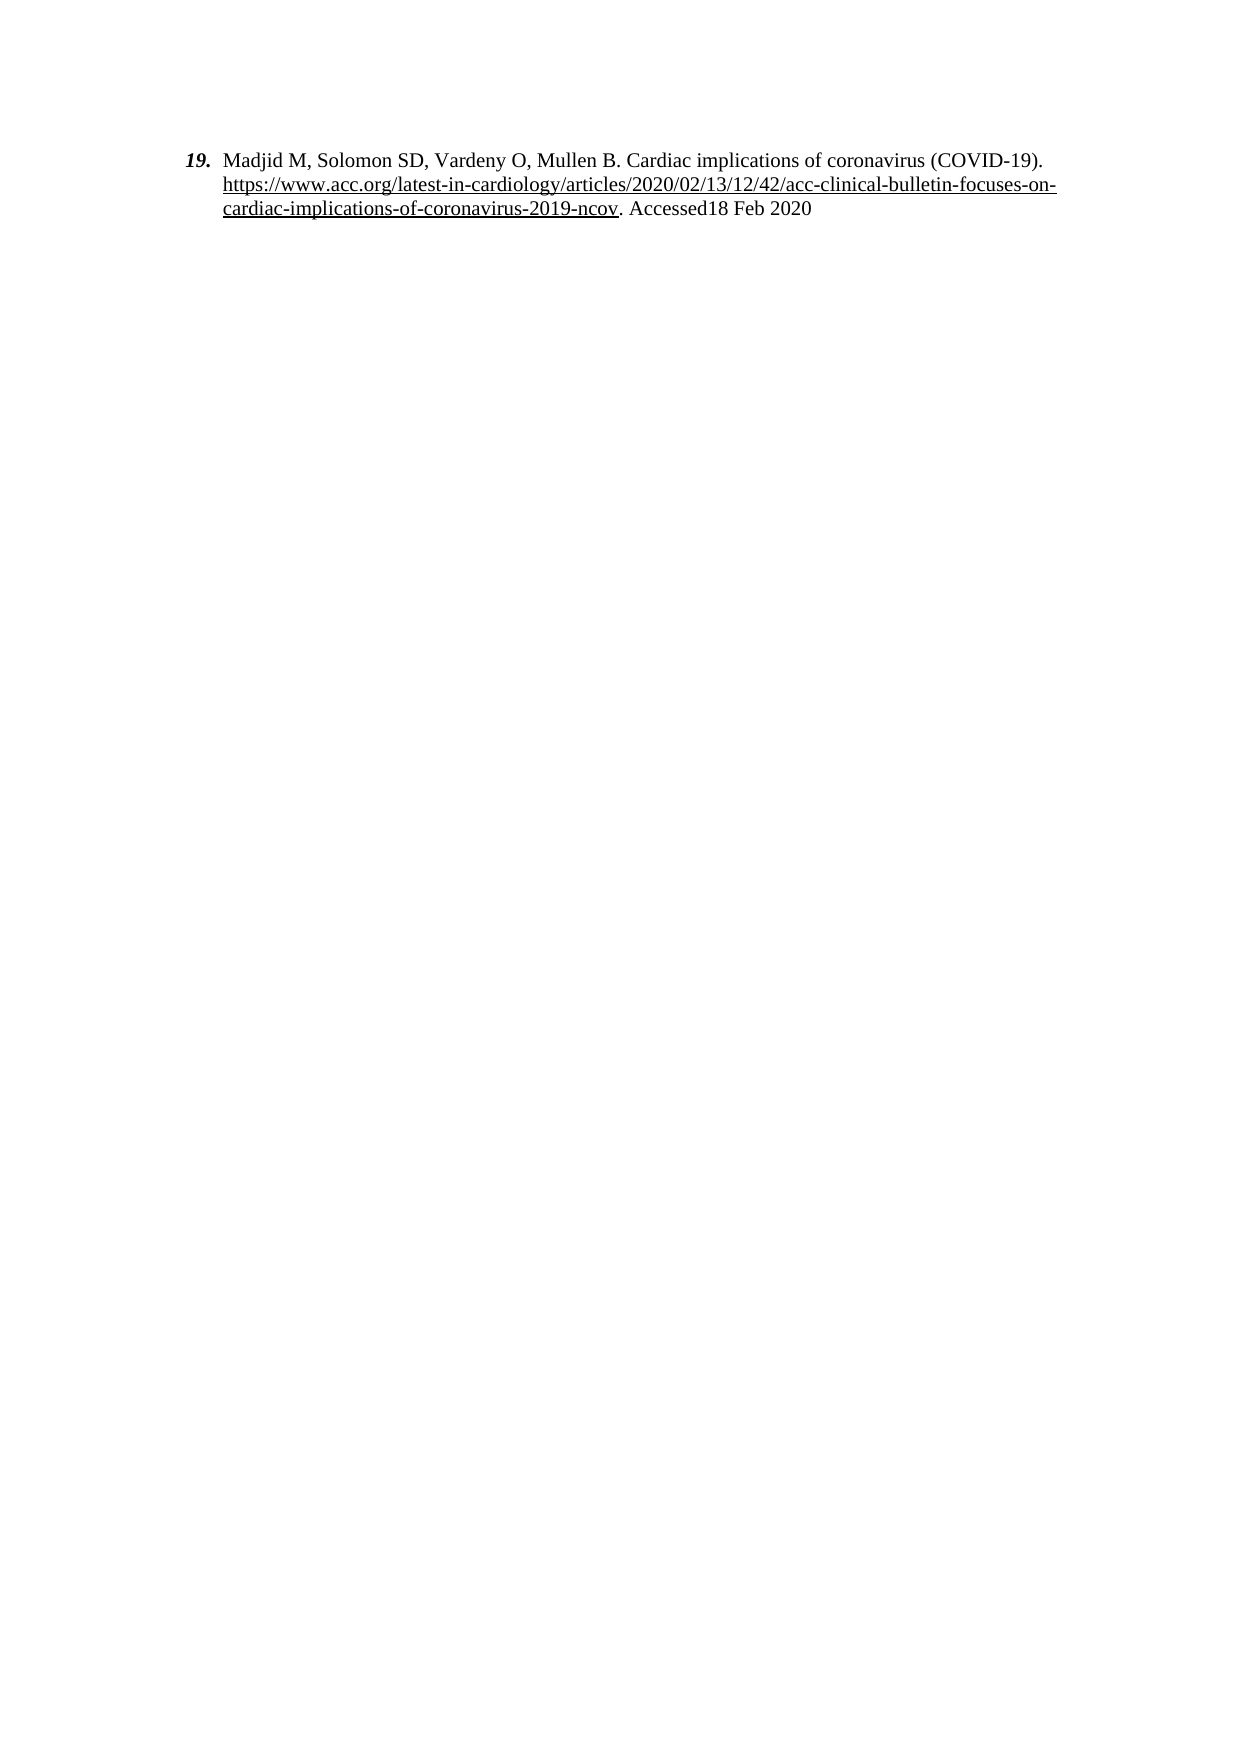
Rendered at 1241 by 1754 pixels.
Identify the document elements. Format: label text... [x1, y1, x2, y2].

list Madjid M, Solomon SD, Vardeny O, Mullen B. Cardiac implications of coronavirus (COVID-19). https://www.acc.org/latest-in-cardiology/articles/2020/02/13/12/42/acc-clinical-bulletin-focuses-on-cardiac-implications-of-coronavirus-2019-ncov. Accessed18 Feb 2020 [185, 148, 1093, 220]
